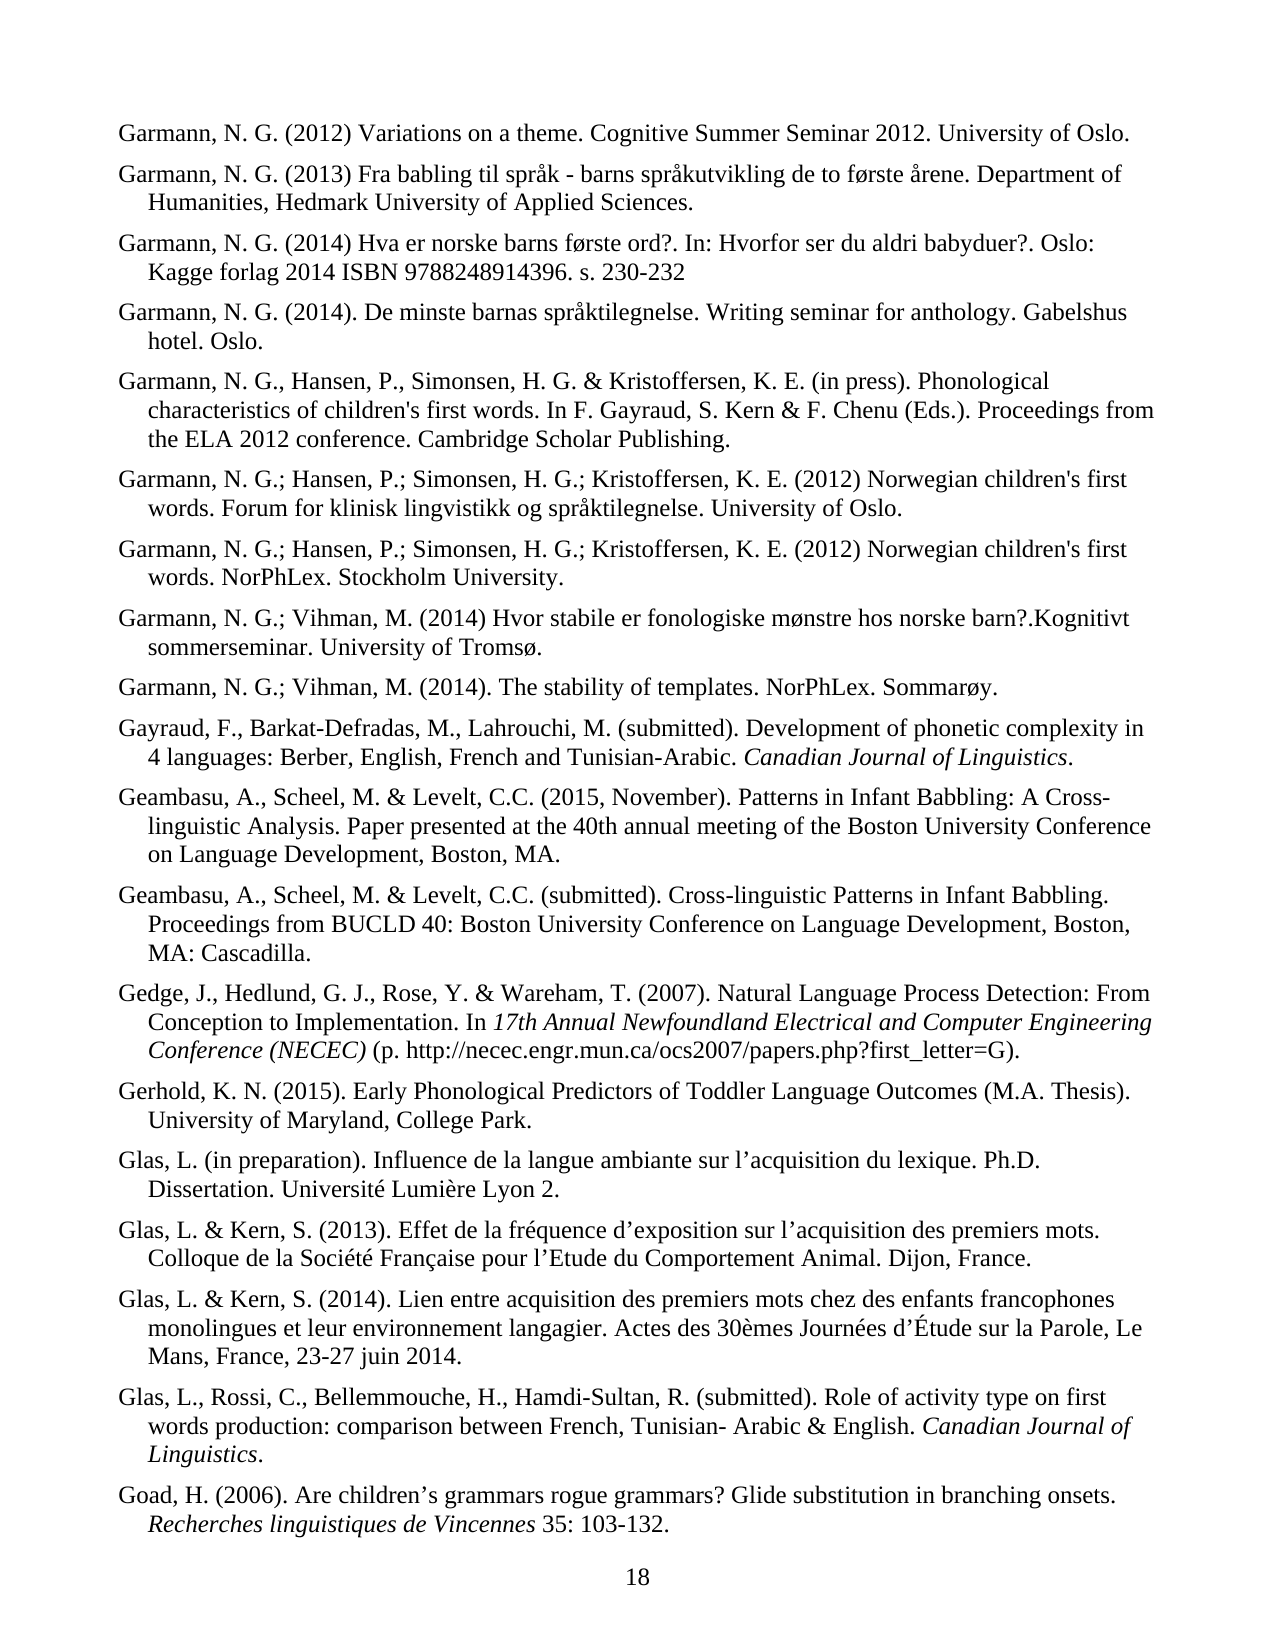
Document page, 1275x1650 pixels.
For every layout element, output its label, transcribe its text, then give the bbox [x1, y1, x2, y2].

text Gayraud, F., Barkat-Defradas, M., Lahrouchi, M. (submitted). Development of phonetic complexity in 4 languages: Berber, English, French and Tunisian-Arabic. Canadian Journal of Linguistics. [118, 713, 1157, 770]
text Gedge, J., Hedlund, G. J., Rose, Y. & Wareham, T. (2007). Natural Language Process Detection: From Conception to Implementation. In 17th Annual Newfoundland Electrical and Computer Engineering Conference (NECEC) (p. http://necec.engr.mun.ca/ocs2007/papers.php?first_letter=G). [118, 978, 1157, 1064]
text Gerhold, K. N. (2015). Early Phonological Predictors of Toddler Language Outcomes (M.A. Thesis). University of Maryland, College Park. [118, 1076, 1157, 1134]
text Garmann, N. G.; Vihman, M. (2014). The stability of templates. NorPhLex. Sommarøy. [118, 672, 1157, 701]
text Garmann, N. G. (2014) Hva er norske barns første ord?. In: Hvorfor ser du aldri babyduer?. Oslo: Kagge forlag 2014 ISBN 9788248914396. s. 230-232 [118, 228, 1157, 285]
text Garmann, N. G. (2014). De minste barnas språktilegnelse. Writing seminar for anthology. Gabelshus hotel. Oslo. [118, 297, 1157, 355]
text Garmann, N. G.; Hansen, P.; Simonsen, H. G.; Kristoffersen, K. E. (2012) Norwegian children's first words. NorPhLex. Stockholm University. [118, 534, 1157, 591]
text Glas, L. & Kern, S. (2013). Effet de la fréquence d’exposition sur l’acquisition des premiers mots. Colloque de la Société Française pour l’Etude du Comportement Animal. Dijon, France. [118, 1215, 1157, 1272]
text Glas, L., Rossi, C., Bellemmouche, H., Hamdi-Sultan, R. (submitted). Role of activity type on first words production: comparison between French, Tunisian- Arabic & English. Canadian Journal of Linguistics. [118, 1382, 1157, 1468]
text Garmann, N. G., Hansen, P., Simonsen, H. G. & Kristoffersen, K. E. (in press). Phonological characteristics of children's first words. In F. Gayraud, S. Kern & F. Chenu (Eds.). Proceedings from the ELA 2012 conference. Cambridge Scholar Publishing. [118, 366, 1157, 453]
text Goad, H. (2006). Are children’s grammars rogue grammars? Glide substitution in branching onsets. Recherches linguistiques de Vincennes 35: 103-132. [118, 1480, 1157, 1537]
text Garmann, N. G.; Vihman, M. (2014) Hvor stabile er fonologiske mønstre hos norske barn?.Kognitivt sommerseminar. University of Tromsø. [118, 603, 1157, 661]
text Geambasu, A., Scheel, M. & Levelt, C.C. (2015, November). Patterns in Infant Babbling: A Cross-linguistic Analysis. Paper presented at the 40th annual meeting of the Boston University Conference on Language Development, Boston, MA. [118, 782, 1157, 868]
text Glas, L. (in preparation). Influence de la langue ambiante sur l’acquisition du lexique. Ph.D. Dissertation. Université Lumière Lyon 2. [118, 1145, 1157, 1203]
text Glas, L. & Kern, S. (2014). Lien entre acquisition des premiers mots chez des enfants francophones monolingues et leur environnement langagier. Actes des 30èmes Journées d’Étude sur la Parole, Le Mans, France, 23-27 juin 2014. [118, 1284, 1157, 1370]
text Garmann, N. G.; Hansen, P.; Simonsen, H. G.; Kristoffersen, K. E. (2012) Norwegian children's first words. Forum for klinisk lingvistikk og språktilegnelse. University of Oslo. [118, 464, 1157, 522]
text Garmann, N. G. (2012) Variations on a theme. Cognitive Summer Seminar 2012. University of Oslo. [118, 118, 1157, 147]
text Geambasu, A., Scheel, M. & Levelt, C.C. (submitted). Cross-linguistic Patterns in Infant Babbling. Proceedings from BUCLD 40: Boston University Conference on Language Development, Boston, MA: Cascadilla. [118, 880, 1157, 966]
text Garmann, N. G. (2013) Fra babling til språk - barns språkutvikling de to første årene. Department of Humanities, Hedmark University of Applied Sciences. [118, 159, 1157, 216]
